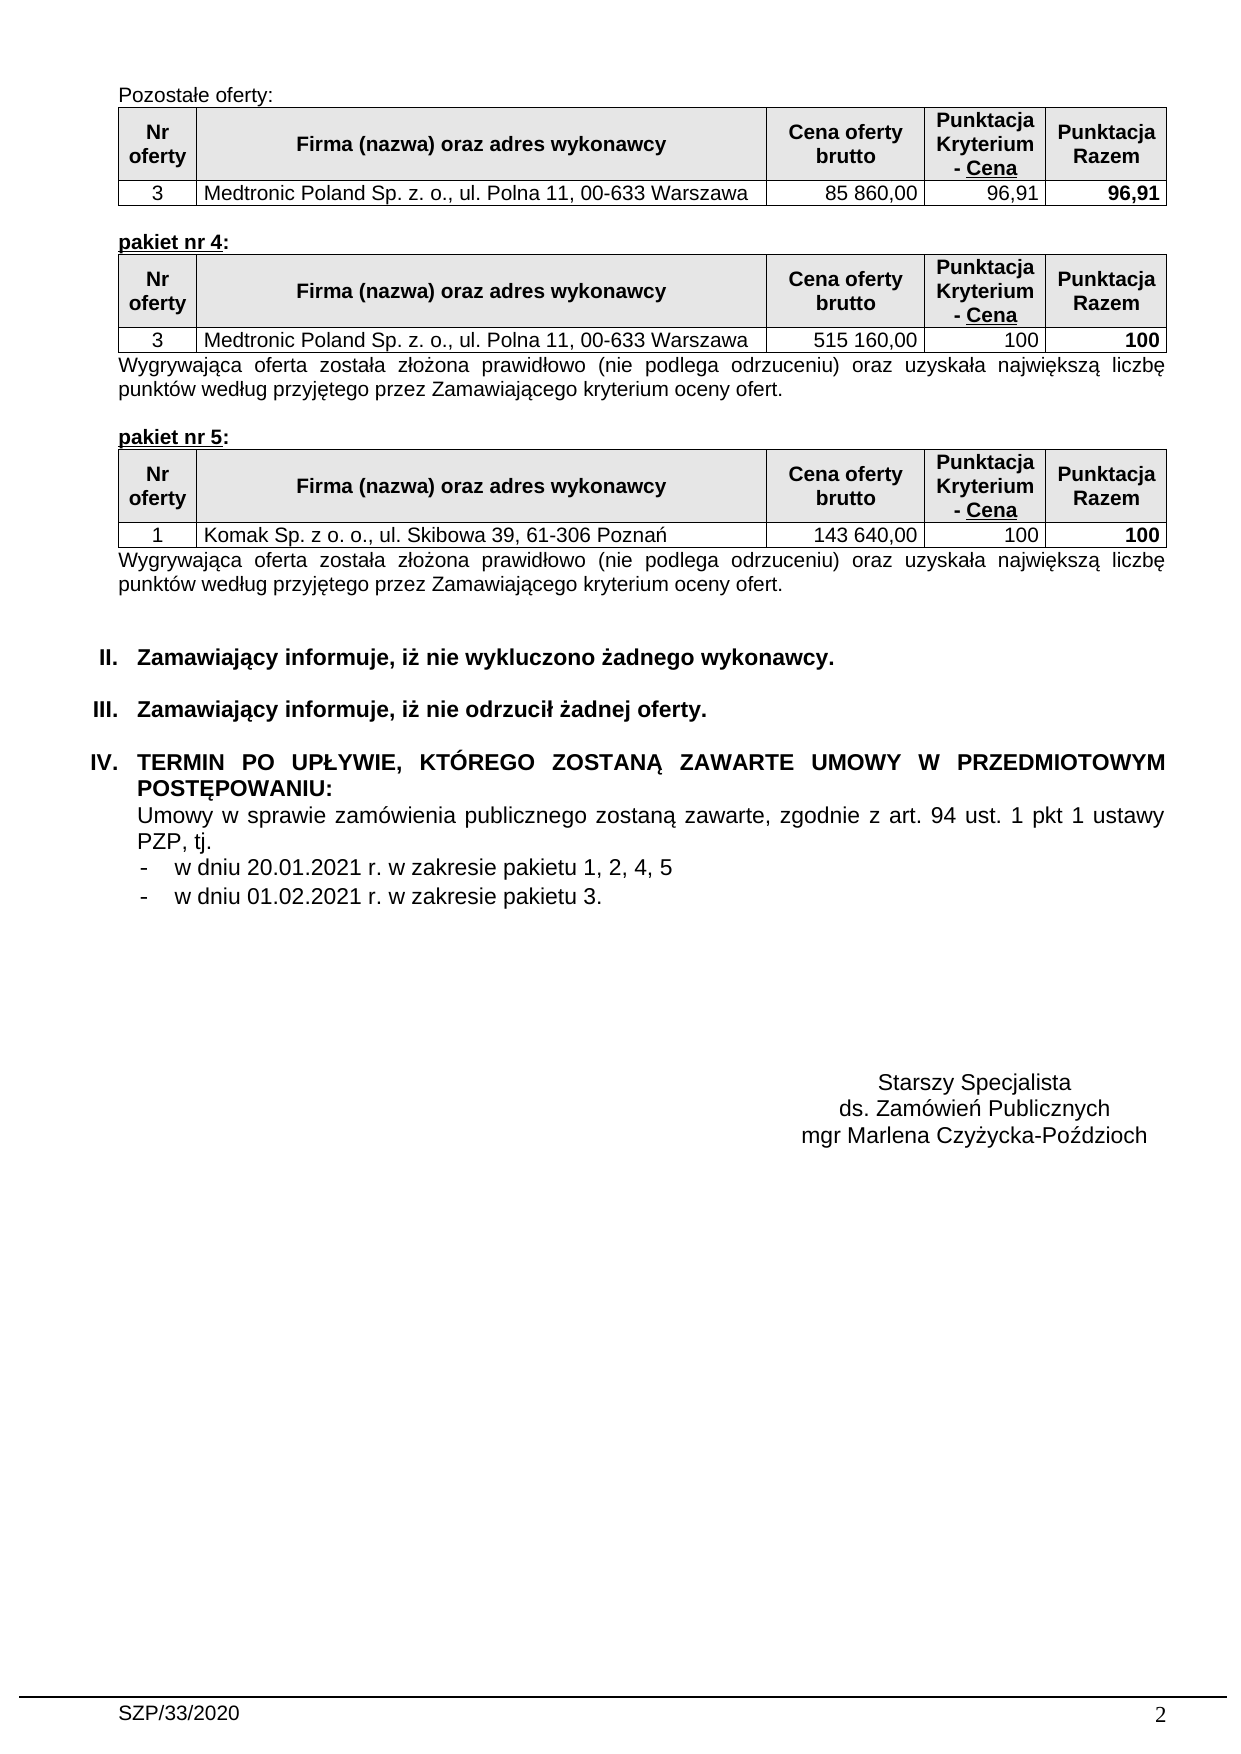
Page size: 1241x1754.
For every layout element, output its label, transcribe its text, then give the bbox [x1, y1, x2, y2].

table_header Cena oferty brutto [767, 108, 924, 180]
table_header Nr oferty [119, 255, 196, 327]
table_cell 96,91 [925, 181, 1045, 205]
table_cell 1 [119, 523, 196, 547]
text Pozostałe oferty: [118, 83, 1166, 107]
subtitle Umowy w sprawie zamówienia publicznego zostaną zawarte, zgodnie z art. 94 ust. 1 pkt 1 ustawy PZP, tj. [137, 802, 1166, 854]
table_header Punktacja Razem [1046, 255, 1166, 327]
text mgr Marlena Czyżycka-Poździoch [783, 1122, 1166, 1148]
text ds. Zamówień Publicznych [783, 1095, 1166, 1122]
table_cell Medtronic Poland Sp. z. o., ul. Polna 11, 00-633 Warszawa [197, 328, 766, 352]
list Zamawiający informuje, iż nie odrzucił żadnej oferty. [118, 696, 1166, 722]
text pakiet nr 4: [118, 230, 1166, 254]
subtitle w dniu 20.01.2021 r. w zakresie pakietu 1, 2, 4, 5 [137, 854, 1166, 883]
table_header Punktacja Razem [1046, 450, 1166, 522]
table_header Nr oferty [119, 108, 196, 180]
text Starszy Specjalista [783, 1069, 1166, 1095]
table_cell 85 860,00 [767, 181, 924, 205]
table_cell 100 [1046, 523, 1166, 547]
table_cell 100 [925, 523, 1045, 547]
table_cell Medtronic Poland Sp. z. o., ul. Polna 11, 00-633 Warszawa [197, 181, 766, 205]
table_header Firma (nazwa) oraz adres wykonawcy [197, 108, 766, 180]
table_cell 515 160,00 [767, 328, 924, 352]
table_header Cena oferty brutto [767, 255, 924, 327]
table_cell 96,91 [1046, 181, 1166, 205]
table_header Firma (nazwa) oraz adres wykonawcy [197, 450, 766, 522]
table_cell 100 [925, 328, 1045, 352]
table_cell 3 [119, 181, 196, 205]
list w dniu 01.02.2021 r. w zakresie pakietu 3. [137, 883, 1166, 911]
table_header Punktacja Kryterium - Cena [925, 255, 1045, 327]
table_header Punktacja Razem [1046, 108, 1166, 180]
table_header Nr oferty [119, 450, 196, 522]
table_cell Komak Sp. z o. o., ul. Skibowa 39, 61-306 Poznań [197, 523, 766, 547]
table_header Firma (nazwa) oraz adres wykonawcy [197, 255, 766, 327]
table_cell 3 [119, 328, 196, 352]
list Zamawiający informuje, iż nie wykluczono żadnego wykonawcy. [118, 643, 1166, 670]
table_header Cena oferty brutto [767, 450, 924, 522]
table_cell 100 [1046, 328, 1166, 352]
text pakiet nr 5: [118, 425, 1166, 449]
list TERMIN PO UPŁYWIE, KTÓREGO ZOSTANĄ ZAWARTE UMOWY W PRZEDMIOTOWYM POSTĘPOWANIU: [118, 749, 1166, 802]
table_cell 143 640,00 [767, 523, 924, 547]
table_header Punktacja Kryterium - Cena [925, 450, 1045, 522]
table_header Punktacja Kryterium - Cena [925, 108, 1045, 180]
